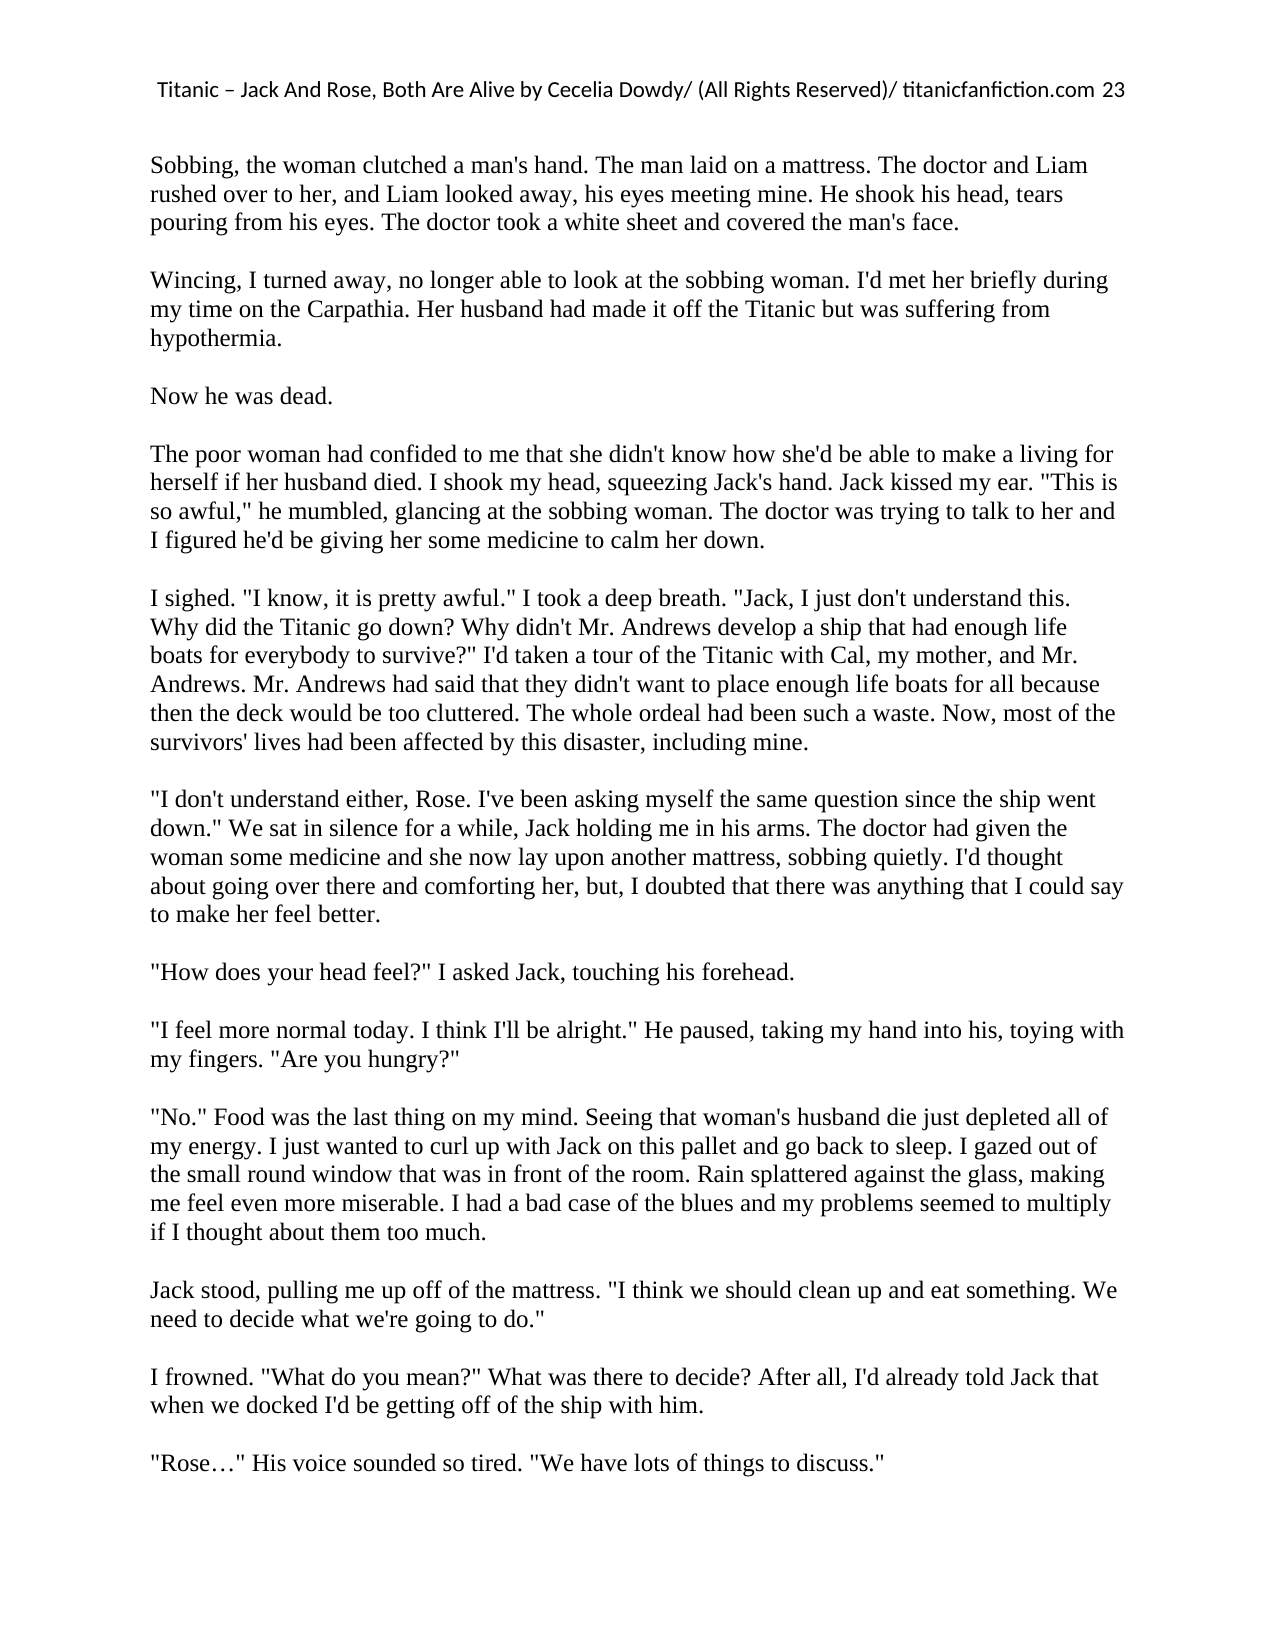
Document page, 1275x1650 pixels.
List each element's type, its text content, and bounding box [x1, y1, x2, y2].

text Jack stood, pulling me up off of the mattress. "I think we should clean up and eat something. We need to decide what we're going to do." [150, 1275, 1125, 1332]
text "I don't understand either, Rose. I've been asking myself the same question since the ship went down." We sat in silence for a while, Jack holding me in his arms. The doctor had given the woman some medicine and she now lay upon another mattress, sobbing quietly. I'd thought about going over there and comforting her, but, I doubted that there was anything that I could say to make her feel better. [150, 784, 1125, 928]
text "I feel more normal today. I think I'll be alright." He paused, taking my hand into his, toying with my fingers. "Are you hungry?" [150, 1015, 1125, 1073]
text I sighed. "I know, it is pretty awful." I took a deep breath. "Jack, I just don't understand this. Why did the Titanic go down? Why didn't Mr. Andrews develop a ship that had enough life boats for everybody to survive?" I'd taken a tour of the Titanic with Cal, my mother, and Mr. Andrews. Mr. Andrews had said that they didn't want to place enough life boats for all because then the deck would be too cluttered. The whole ordeal had been such a waste. Now, most of the survivors' lives had been affected by this disaster, including mine. [150, 583, 1125, 755]
text I frowned. "What do you mean?" What was there to decide? After all, I'd already told Jack that when we docked I'd be getting off of the ship with him. [150, 1362, 1125, 1419]
text "How does your head feel?" I asked Jack, touching his forehead. [150, 957, 1125, 986]
text Wincing, I turned away, no longer able to look at the sobbing woman. I'd met her briefly during my time on the Carpathia. Her husband had made it off the Titanic but was suffering from hypothermia. [150, 265, 1125, 352]
text "No." Food was the last thing on my mind. Seeing that woman's husband die just depleted all of my energy. I just wanted to curl up with Jack on this pallet and go back to sleep. I gazed out of the small round window that was in front of the room. Rain splattered against the glass, making me feel even more miserable. I had a bad case of the blues and my problems seemed to multiply if I thought about them too much. [150, 1102, 1125, 1246]
text The poor woman had confided to me that she didn't know how she'd be able to make a living for herself if her husband died. I shook my head, squeezing Jack's hand. Jack kissed my ear. "This is so awful," he mumbled, glancing at the sobbing woman. The doctor was trying to talk to her and I figured he'd be giving her some medicine to calm her down. [150, 439, 1125, 554]
text Now he was dead. [150, 381, 1125, 409]
text "Rose…" His voice sounded so tired. "We have lots of things to discuss." [150, 1448, 1125, 1477]
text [150, 150, 1125, 236]
